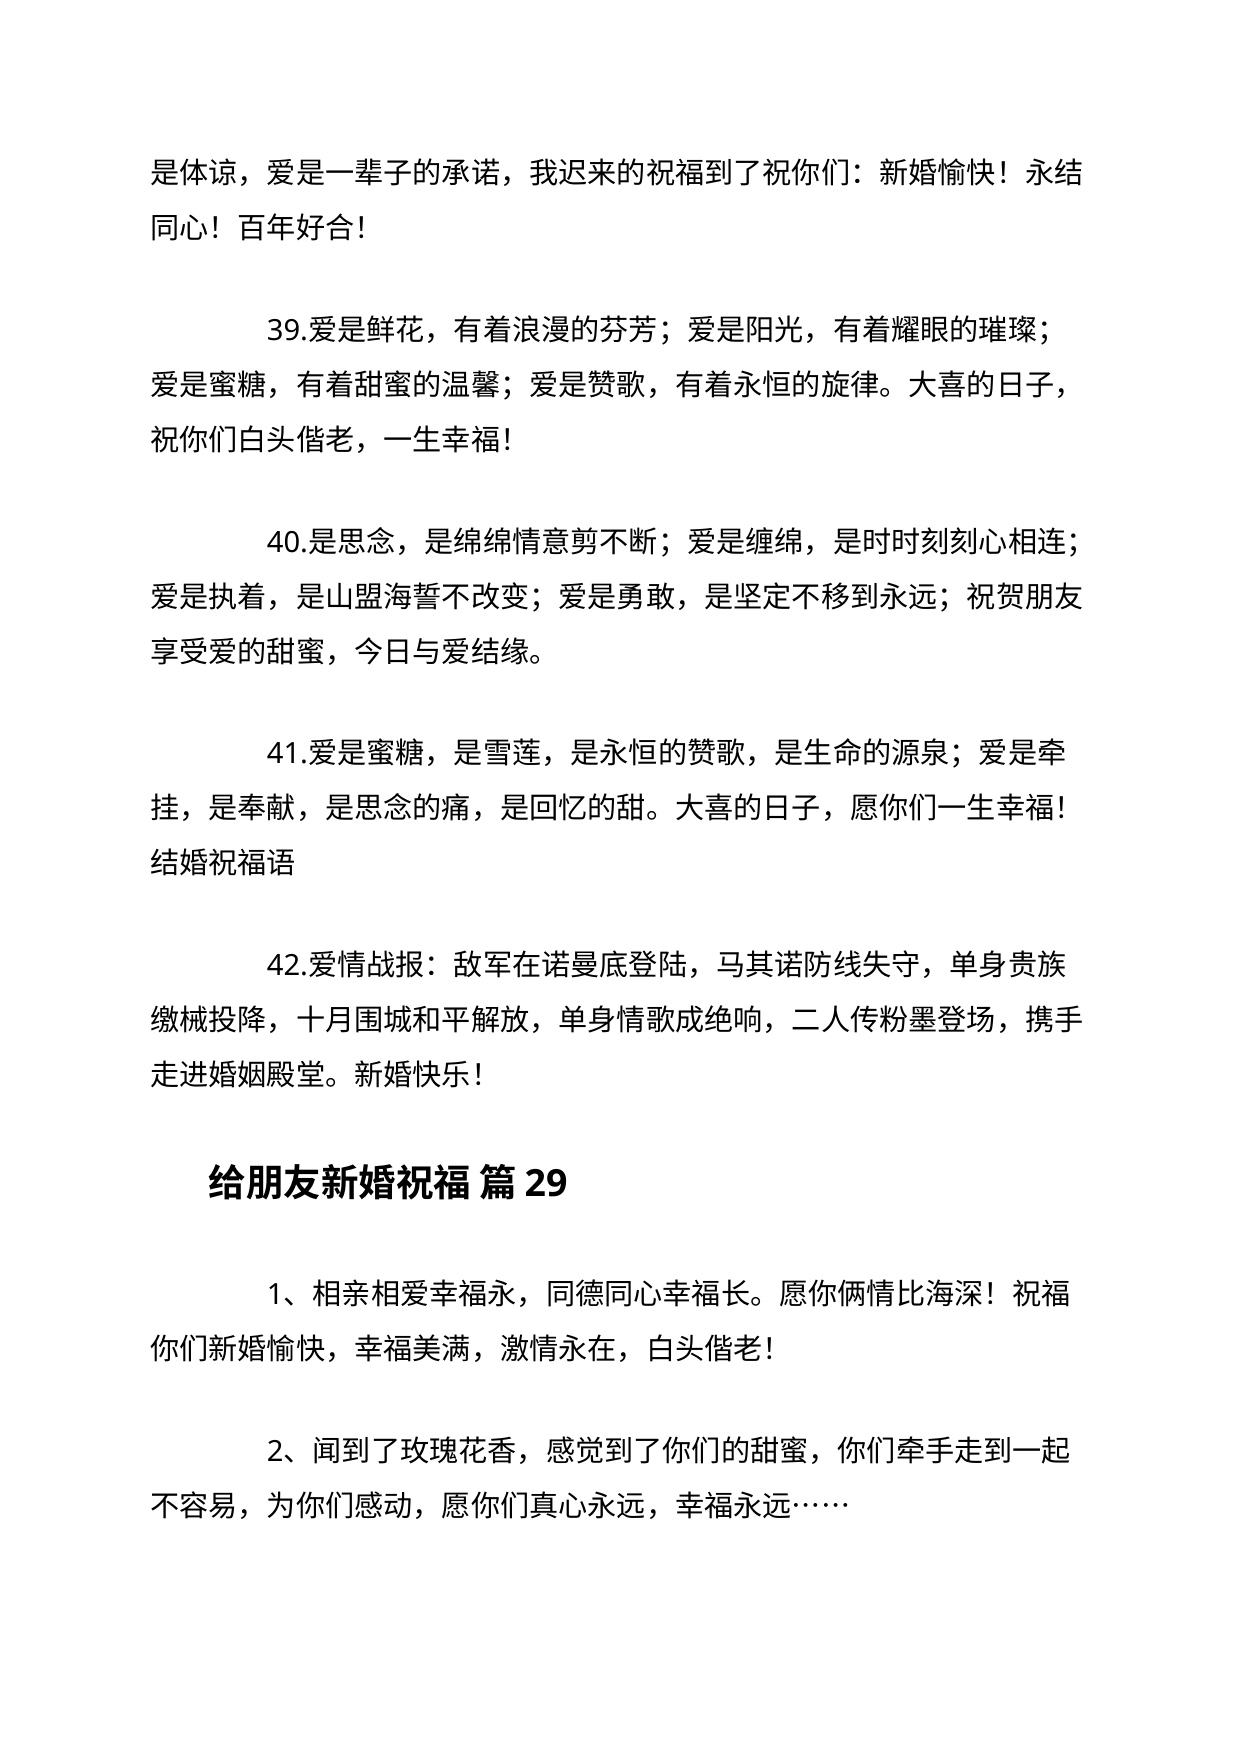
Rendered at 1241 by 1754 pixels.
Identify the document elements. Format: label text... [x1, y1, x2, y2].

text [150, 150, 1090, 247]
text 1、相亲相爱幸福永，同德同心幸福长。愿你俩情比海深！祝福你们新婚愉快，幸福美满，激情永在，白头偕老！ [150, 1271, 1090, 1368]
text 40.是思念，是绵绵情意剪不断；爱是缠绵，是时时刻刻心相连；爱是执着，是山盟海誓不改变；爱是勇敢，是坚定不移到永远；祝贺朋友享受爱的甜蜜，今日与爱结缘。 [150, 518, 1090, 671]
text 41.爱是蜜糖，是雪莲，是永恒的赞歌，是生命的源泉；爱是牵挂，是奉献，是思念的痛，是回忆的甜。大喜的日子，愿你们一生幸福！结婚祝福语 [150, 730, 1090, 882]
text 给朋友新婚祝福 篇29 [150, 1153, 1090, 1208]
text 42.爱情战报：敌军在诺曼底登陆，马其诺防线失守，单身贵族缴械投降，十月围城和平解放，单身情歌成绝响，二人传粉墨登场，携手走进婚姻殿堂。新婚快乐！ [150, 942, 1090, 1094]
text 39.爱是鲜花，有着浪漫的芬芳；爱是阳光，有着耀眼的璀璨；爱是蜜糖，有着甜蜜的温馨；爱是赞歌，有着永恒的旋律。大喜的日子，祝你们白头偕老，一生幸福！ [150, 307, 1090, 459]
text 2、闻到了玫瑰花香，感觉到了你们的甜蜜，你们牵手走到一起不容易，为你们感动，愿你们真心永远，幸福永远…… [150, 1428, 1090, 1525]
